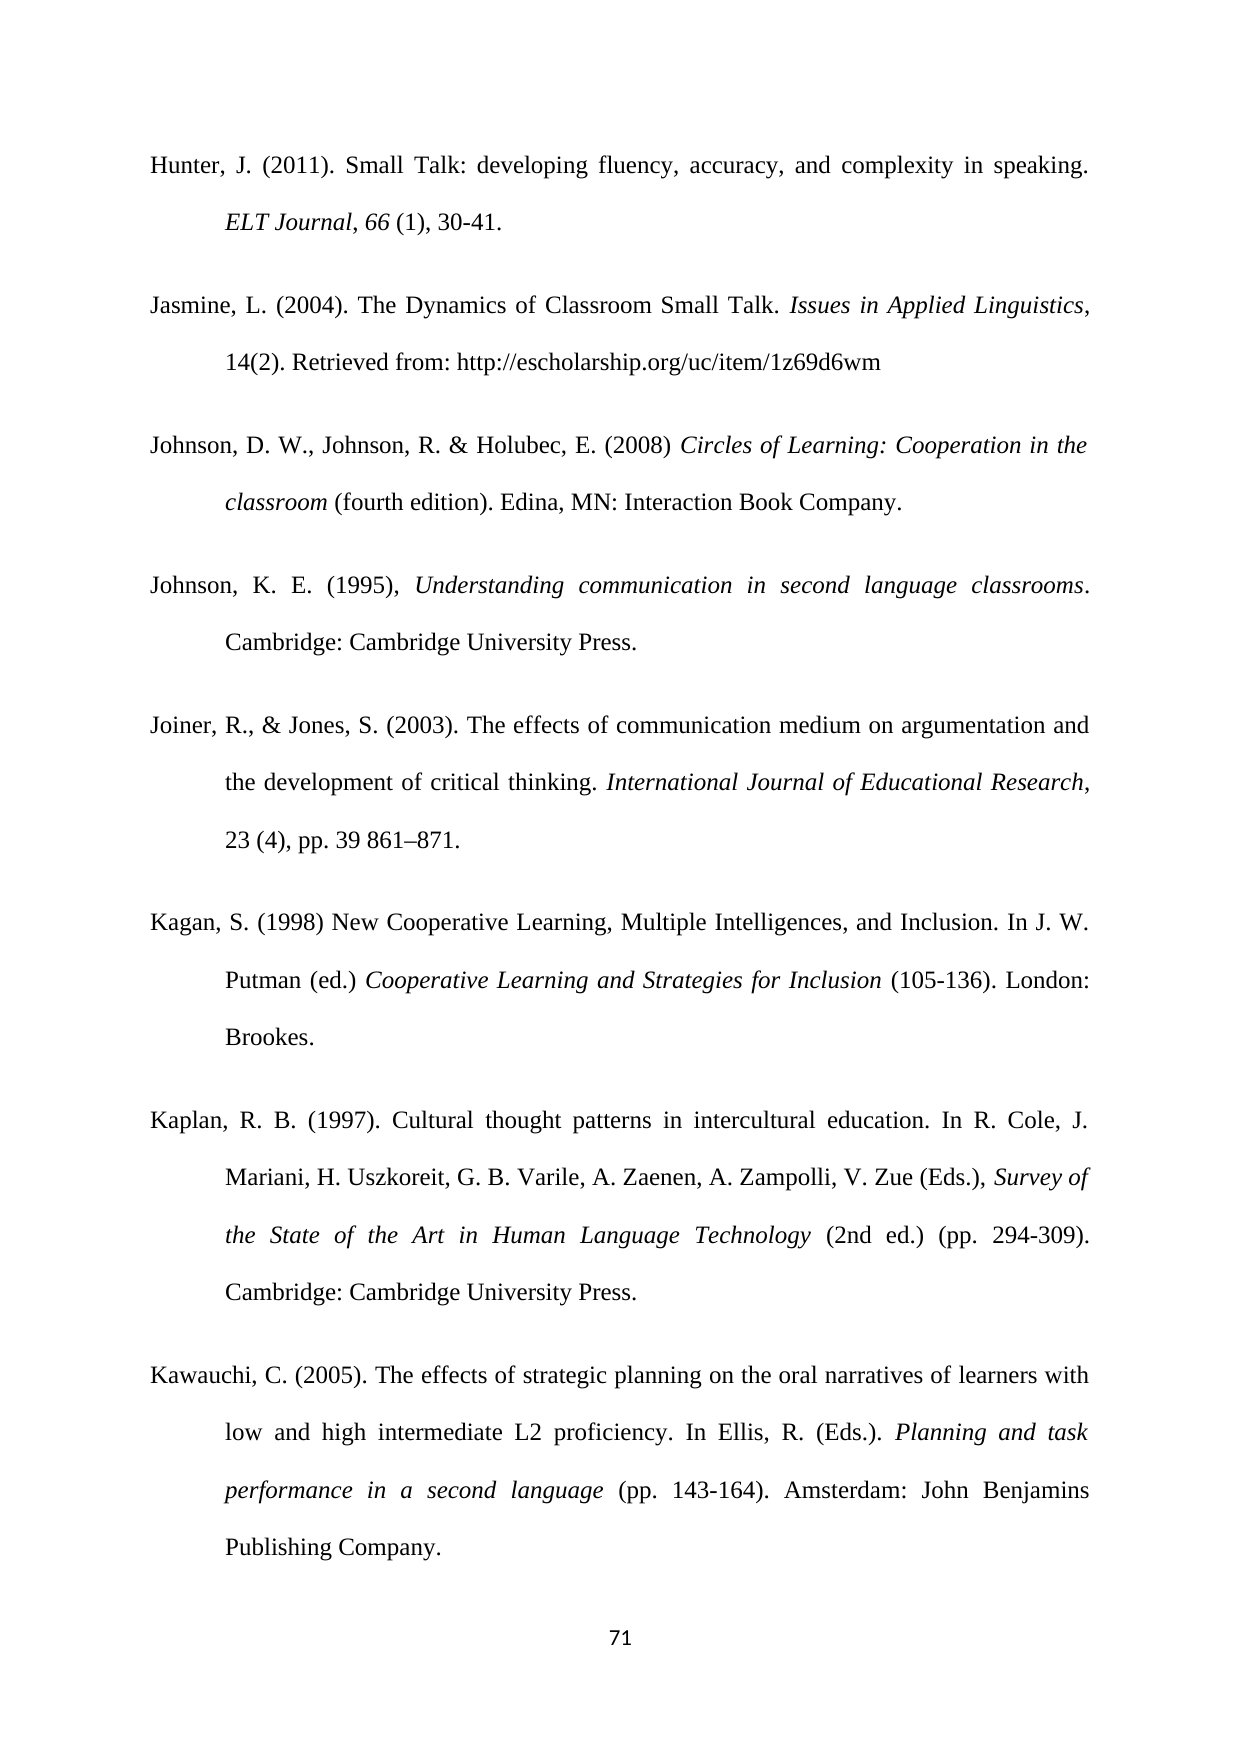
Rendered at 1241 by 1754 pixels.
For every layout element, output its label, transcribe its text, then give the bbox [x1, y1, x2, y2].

text Joiner, R., & Jones, S. (2003). The effects of communication medium on argumentation and the development of critical thinking. International Journal of Educational Research, 23 (4), pp. 39 861–871. [150, 739, 1090, 854]
text Kaplan, R. B. (1997). Cultural thought patterns in intercultural education. In R. Cole, J. Mariani, H. Uszkoreit, G. B. Varile, A. Zaenen, A. Zampolli, V. Zue (Eds.), Survey of the State of the Art in Human Language Technology (2nd ed.) (pp. 294-309). Cambridge: Cambridge University Press. [150, 1134, 1090, 1306]
text Kawauchi, C. (2005). The effects of strategic planning on the oral narratives of learners with low and high intermediate L2 proficiency. In Ellis, R. (Eds.). Planning and task performance in a second language (pp. 143-164). Amsterdam: John Benjamins Publishing Company. [150, 1389, 1090, 1561]
text Jasmine, L. (2004). The Dynamics of Classroom Small Talk. Issues in Applied Linguistics, 14(2). Retrieved from: http://escholarship.org/uc/item/1z69d6wm [150, 290, 1090, 376]
text Johnson, D. W., Johnson, R. & Holubec, E. (2008) Circles of Learning: Cooperation in the classroom (fourth edition). Edina, MN: Interaction Book Company. [150, 430, 1090, 516]
text Hunter, J. (2011). Small Talk: developing fluency, accuracy, and complexity in speaking. ELT Journal, 66 (1), 30-41. [150, 150, 1090, 236]
text Kagan, S. (1998) New Cooperative Learning, Multiple Intelligences, and Inclusion. In J. W. Putman (ed.) Cooperative Learning and Strategies for Inclusion (105-136). London: Brookes. [150, 936, 1090, 1051]
text Johnson, K. E. (1995), Understanding communication in second language classrooms. Cambridge: Cambridge University Press. [150, 599, 1090, 656]
